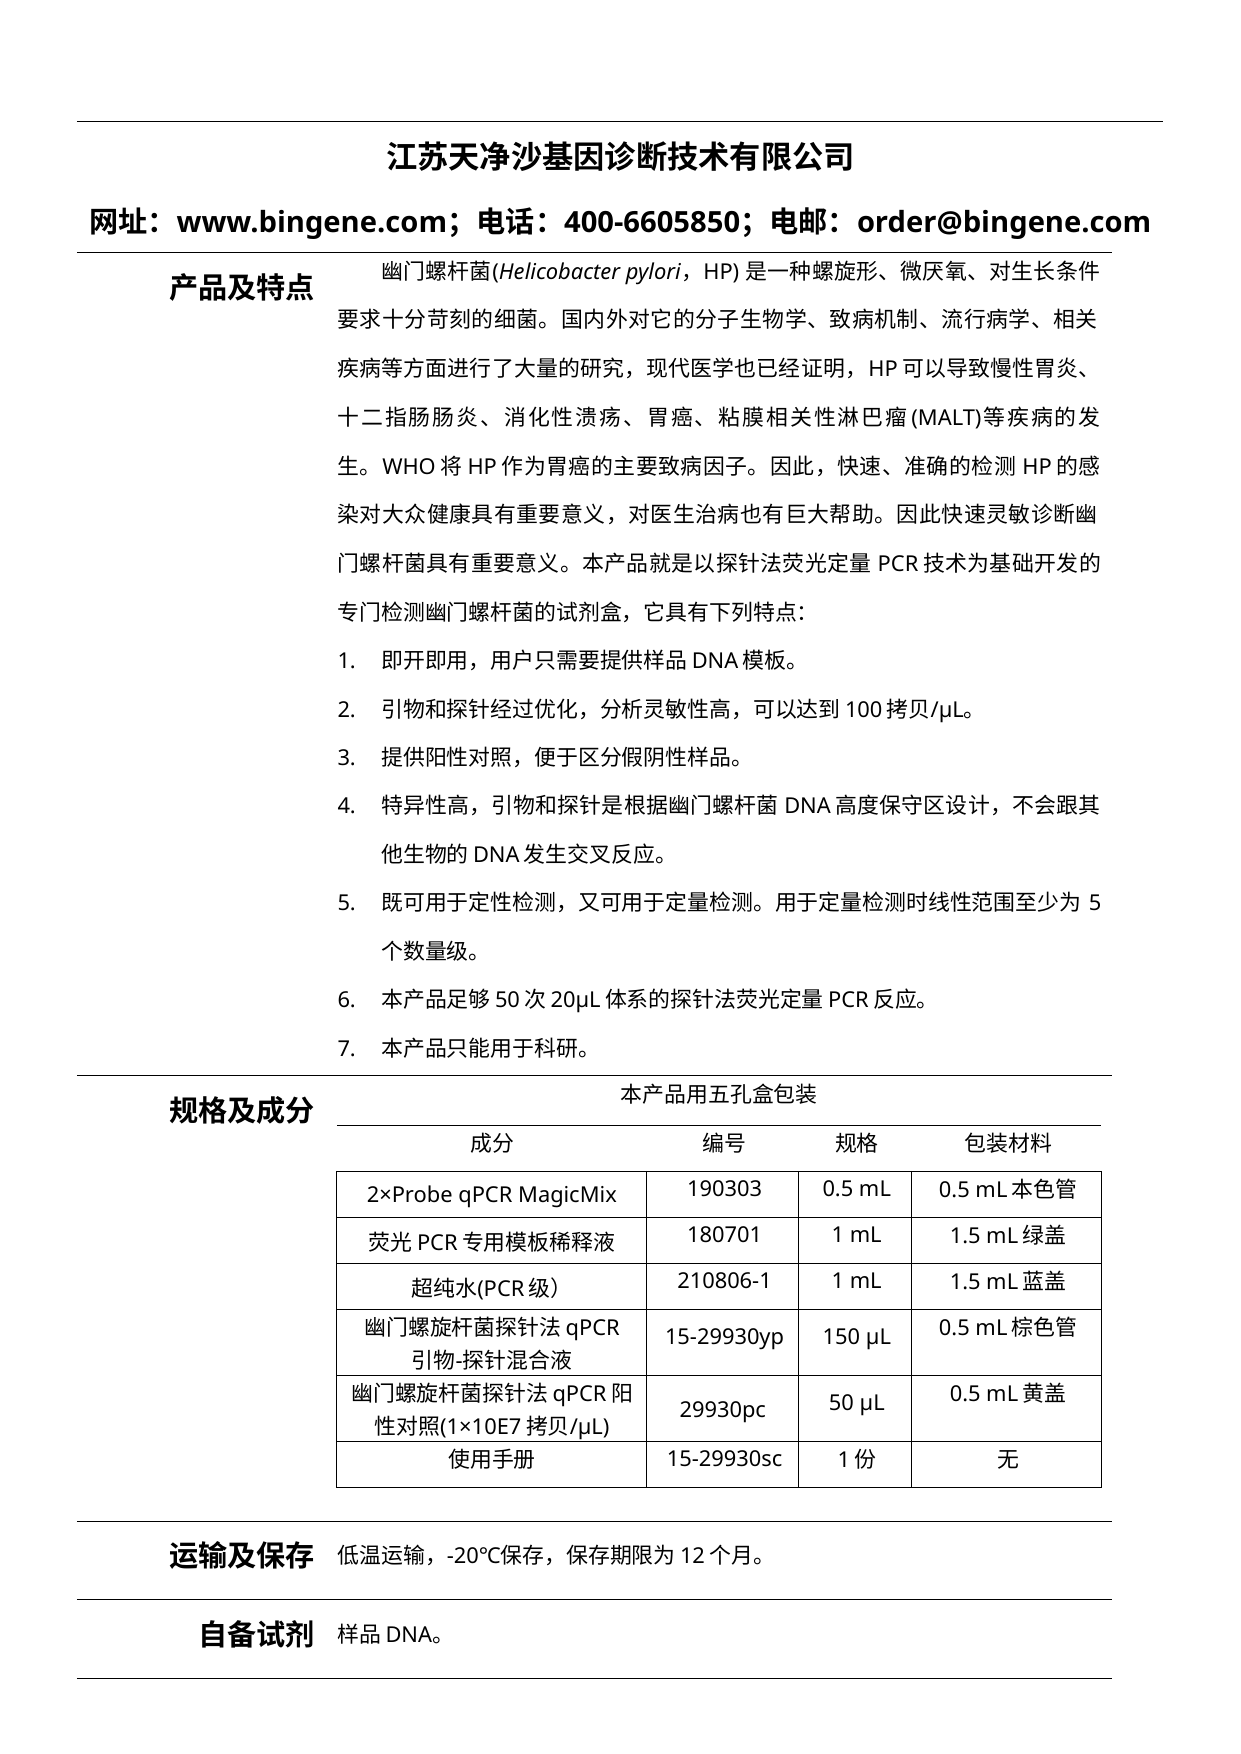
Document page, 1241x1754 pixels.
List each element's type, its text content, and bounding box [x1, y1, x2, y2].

table_cell 运输及保存 [77, 1522, 326, 1599]
table_cell 产品及特点 [77, 253, 326, 1075]
table_cell 本产品用五孔盒包装 [326, 1076, 1112, 1521]
table_cell 规格及成分 [77, 1076, 326, 1521]
table_cell 自备试剂 [77, 1600, 326, 1678]
table_cell 幽门螺杆菌(Helicobacter pylori，HP) 是一种螺旋形、微厌氧、对生长条件要求十分苛刻的细菌。国内外对它的分子生物学、致病机制、流行病学、相关疾病等方面进行了大量的研究，现代医学也已经证明，HP可以导致慢性胃炎、十二指肠肠炎、消化性溃疡、胃癌、粘膜相关性淋巴瘤(MALT)等疾病的发生。WHO将HP作为胃癌的主要致病因子。因此，快速、准确的检测HP的感染对大众健康具有重要意义，对医生治病也有巨大帮助。因此快速灵敏诊断幽门螺杆菌具有重要意义。本产品就是以探针法荧光定量PCR技术为基础开发的专门检测幽门螺杆菌的试剂盒，它具有下列特点： 即开即用，用户只需要提供样品DNA模板。 引物和探针经过优化，分析灵敏性高，可以达到100拷贝/μL。 提供阳性对照，便于区分假阴性样品。 特异性高，引物和探针是根据幽门螺杆菌DNA高度保守区设计，不会跟其他生物的DNA发生交叉反应。 既可用于定性检测，又可用于定量检测。用于定量检测时线性范围至少为5个数量级。 本产品足够50次20μL体系的探针法荧光定量PCR反应。 本产品只能用于科研。 [326, 253, 1112, 1075]
table_cell 江苏天净沙基因诊断技术有限公司 网址：www.bingene.com；电话：400-6605850；电邮：order@bingene.com [77, 122, 1163, 252]
table_cell 低温运输，-20℃保存，保存期限为12个月。 [326, 1522, 1112, 1599]
table_cell 样品DNA。 [326, 1600, 1112, 1678]
